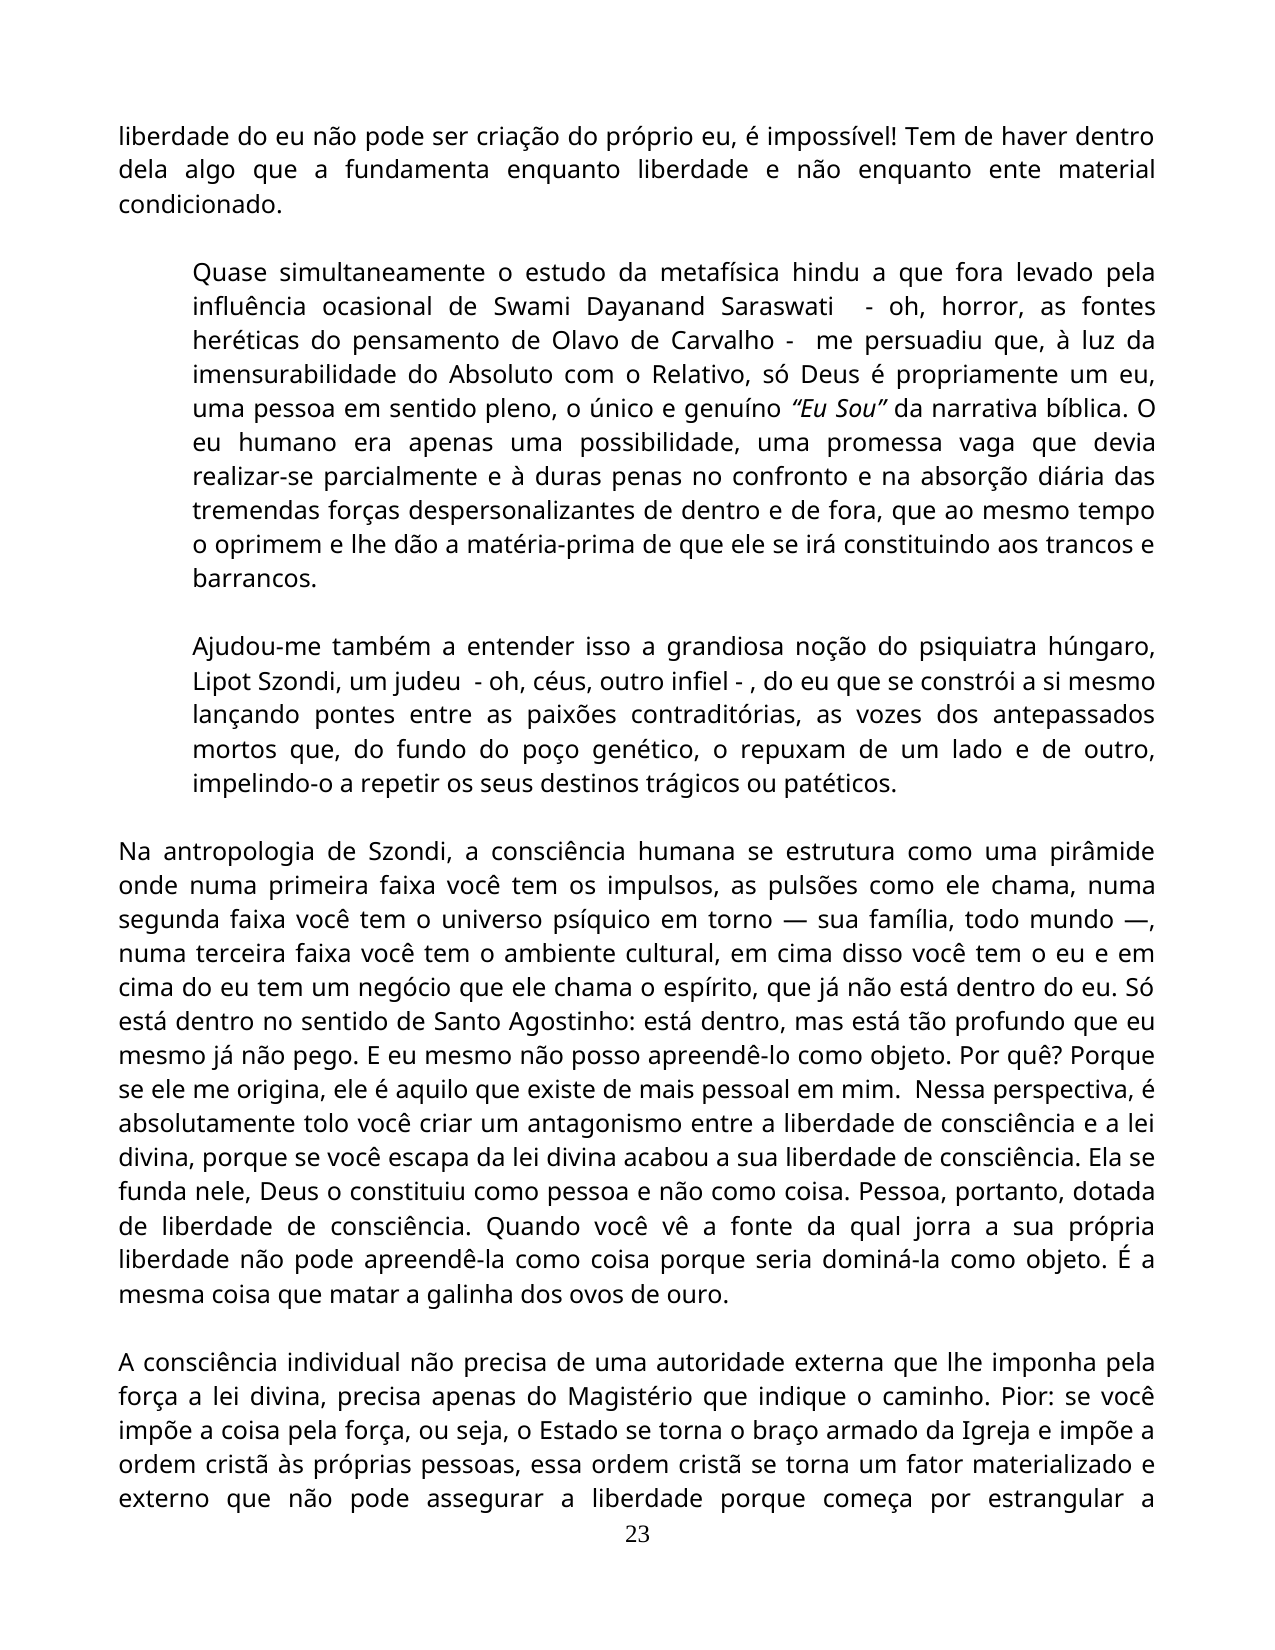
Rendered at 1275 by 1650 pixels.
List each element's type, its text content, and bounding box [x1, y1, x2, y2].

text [118, 1344, 1157, 1515]
text Na antropologia de Szondi, a consciência humana se estrutura como uma pirâmide onde numa primeira faixa você tem os impulsos, as pulsões como ele chama, numa segunda faixa você tem o universo psíquico em torno — sua família, todo mundo —, numa terceira faixa você tem o ambiente cultural, em cima disso você tem o eu e em cima do eu tem um negócio que ele chama o espírito, que já não está dentro do eu. Só está dentro no sentido de Santo Agostinho: está dentro, mas está tão profundo que eu mesmo já não pego. E eu mesmo não posso apreendê-lo como objeto. Por quê? Porque se ele me origina, ele é aquilo que existe de mais pessoal perspectiva, é absolutamente tolo você criar um antagonismo entre a liberdade de consciência e a lei divina, porque se você escapa da lei divina acabou a sua liberdade de consciência. Ela se funda nele, Deus o constituiu como pessoa e não como coisa. Pessoa, portanto, dotada de liberdade de consciência. Quando você vê a fonte da qual jorra a sua própria liberdade não pode apreendê-la como coisa porque seria dominá-la como objeto. É a mesma coisa que matar a galinha dos ovos de ouro. [118, 833, 1157, 1310]
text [118, 118, 1157, 220]
text Ajudou-me também a entender isso a grandiosa noção do psiquiatra húngaro, Lipot Szondi, um judeu - oh, céus, outro infiel - , do eu que se constrói a si mesmo lançando pontes entre as paixões contraditórias, as vozes dos antepassados mortos que, do fundo do poço genético, o repuxam de um lado e de outro, impelindo-o a repetir os seus destinos trágicos ou patéticos. [192, 629, 1157, 799]
text Quase simultaneamente o estudo da metafísica hindu a que fora levado pela influência ocasional de Swami Dayanand Saraswati - oh, horror, as fontes heréticas do pensamento de Olavo de Carvalho - me persuadiu que, à luz da imensurabilidade do Absoluto com o Relativo, só Deus é propriamente um eu, uma pessoa em sentido pleno, o único e genuíno “Eu Sou” da narrativa bíblica. O eu humano era apenas uma possibilidade, uma promessa vaga que devia realizar-se parcialmente e à duras penas no confronto e na absorção diária das tremendas forças despersonalizantes de dentro e de fora, que ao mesmo tempo o oprimem e lhe dão a matéria-prima de que ele se irá constituindo aos trancos e barrancos. [192, 254, 1157, 595]
